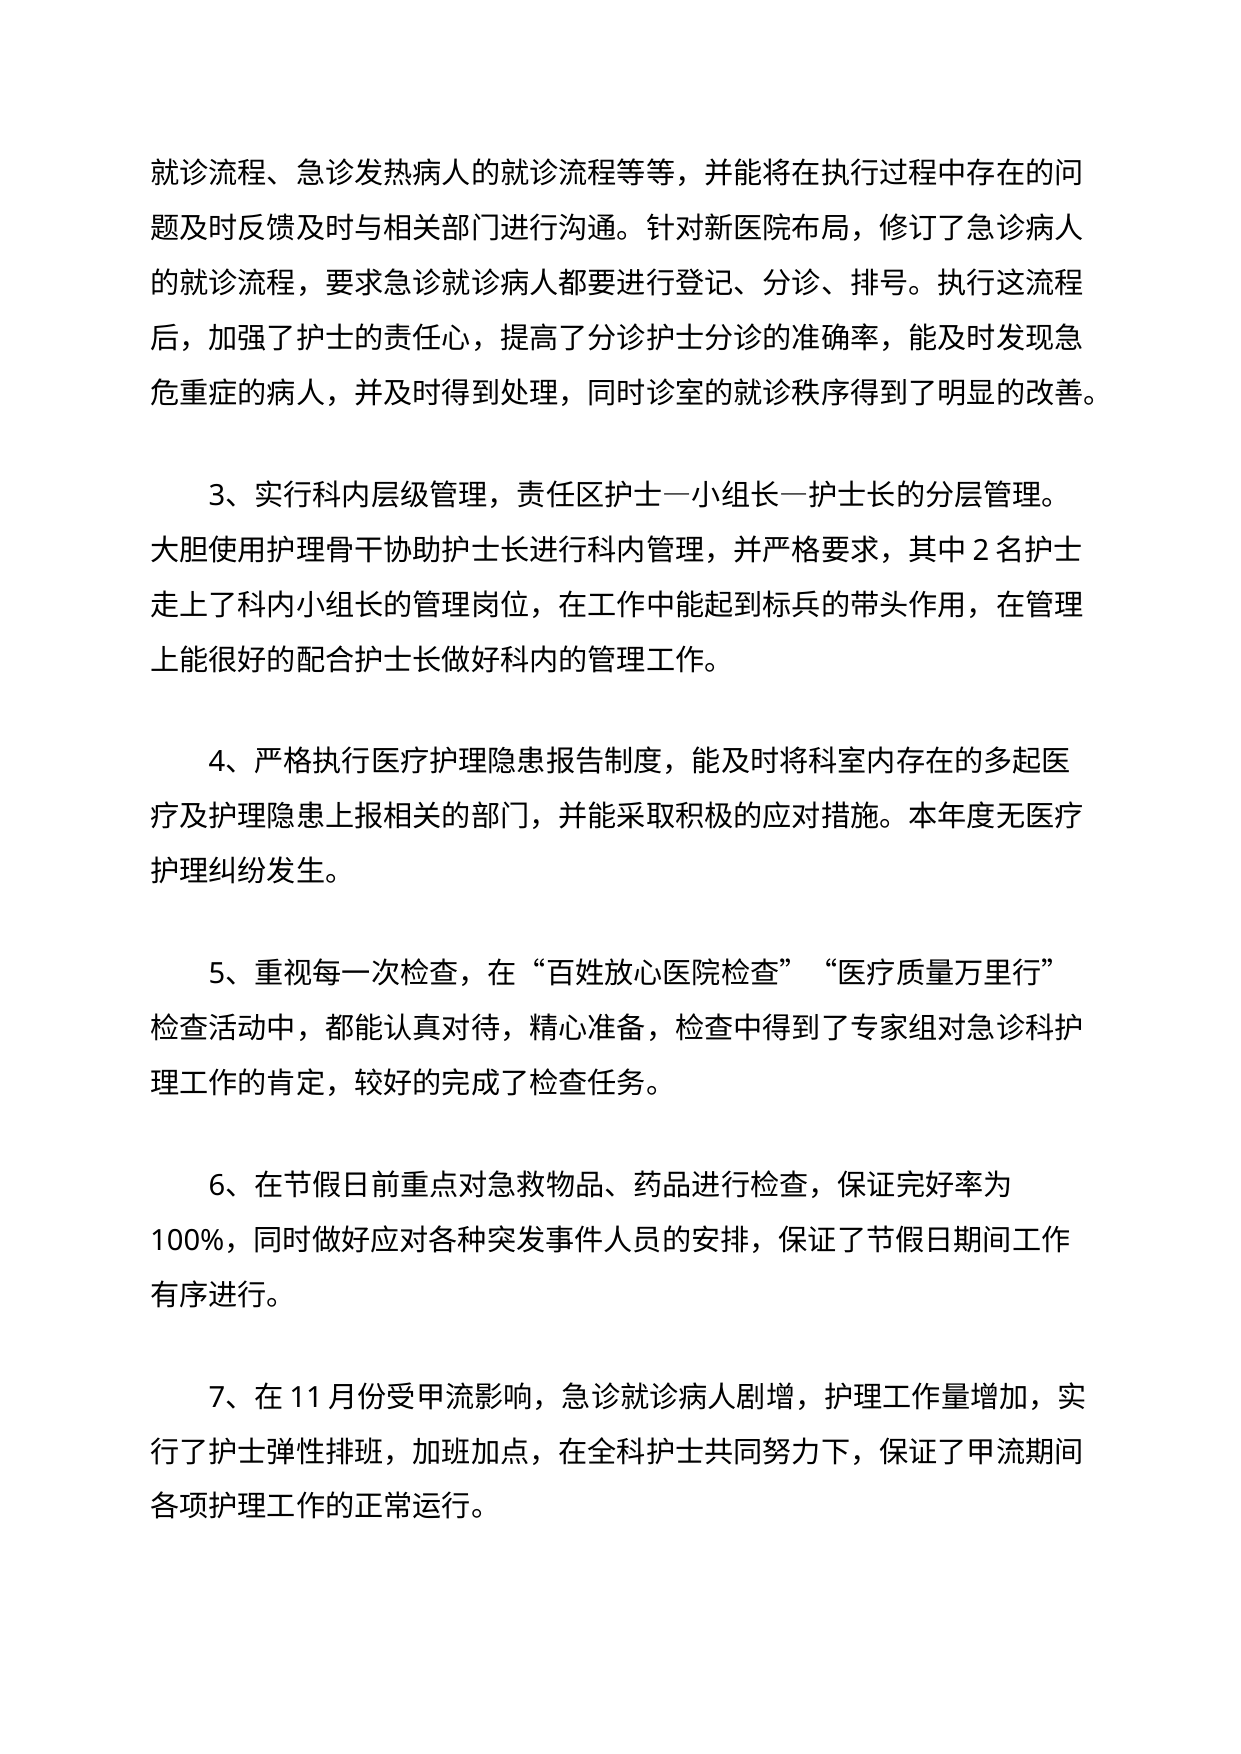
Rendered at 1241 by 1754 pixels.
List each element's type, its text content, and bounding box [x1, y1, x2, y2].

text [150, 150, 1090, 412]
text 4、严格执行医疗护理隐患报告制度，能及时将科室内存在的多起医疗及护理隐患上报相关的部门，并能采取积极的应对措施。本年度无医疗护理纠纷发生。 [150, 738, 1090, 890]
text 3、实行科内层级管理，责任区护士—小组长—护士长的分层管理。大胆使用护理骨干协助护士长进行科内管理，并严格要求，其中2名护士走上了科内小组长的管理岗位，在工作中能起到标兵的带头作用，在管理上能很好的配合护士长做好科内的管理工作。 [150, 471, 1090, 678]
text 6、在节假日前重点对急救物品、药品进行检查，保证完好率为100%，同时做好应对各种突发事件人员的安排，保证了节假日期间工作有序进行。 [150, 1161, 1090, 1314]
text 5、重视每一次检查，在“百姓放心医院检查”“医疗质量万里行”检查活动中，都能认真对待，精心准备，检查中得到了专家组对急诊科护理工作的肯定，较好的完成了检查任务。 [150, 950, 1090, 1102]
text 7、在11月份受甲流影响，急诊就诊病人剧增，护理工作量增加，实行了护士弹性排班，加班加点，在全科护士共同努力下，保证了甲流期间各项护理工作的正常运行。 [150, 1373, 1090, 1525]
